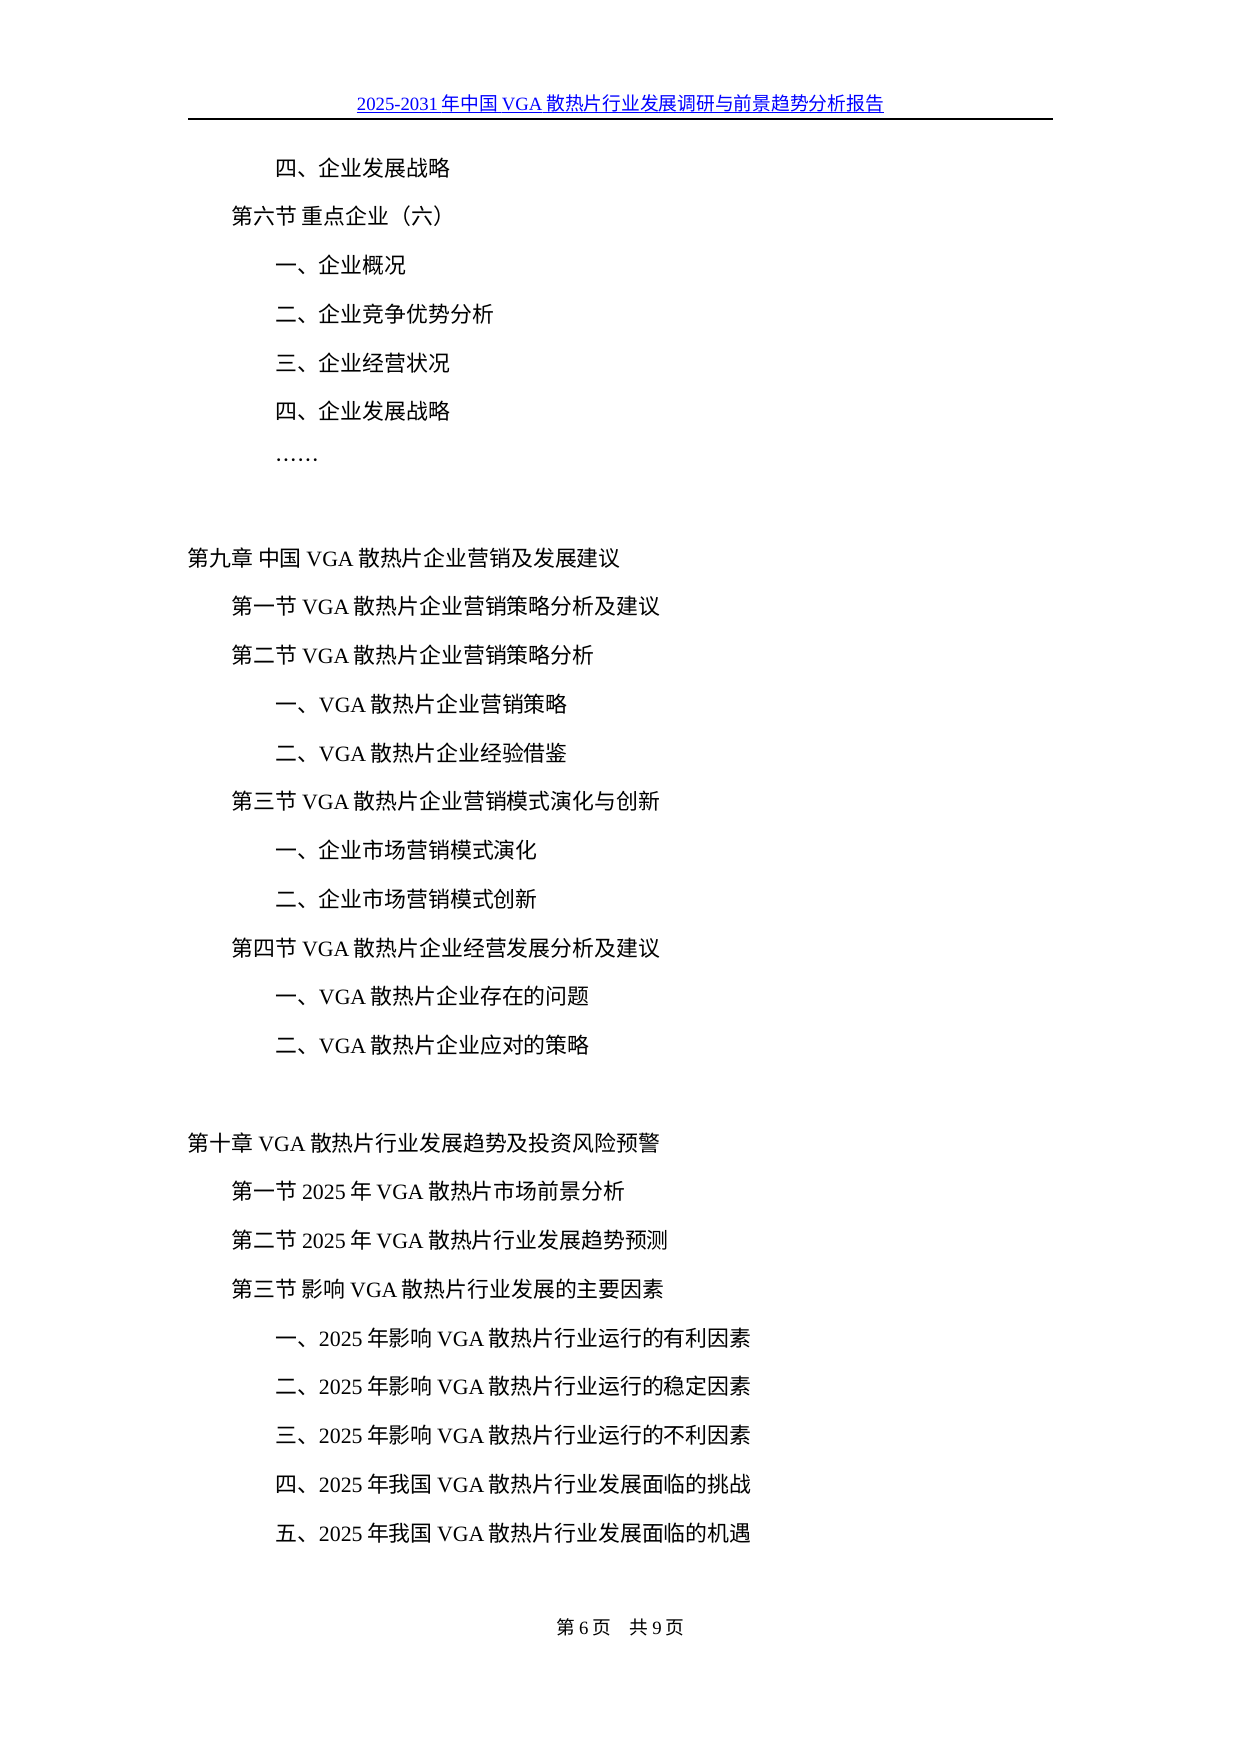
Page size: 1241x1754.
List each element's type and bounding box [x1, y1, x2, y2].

text [187, 150, 1053, 1548]
